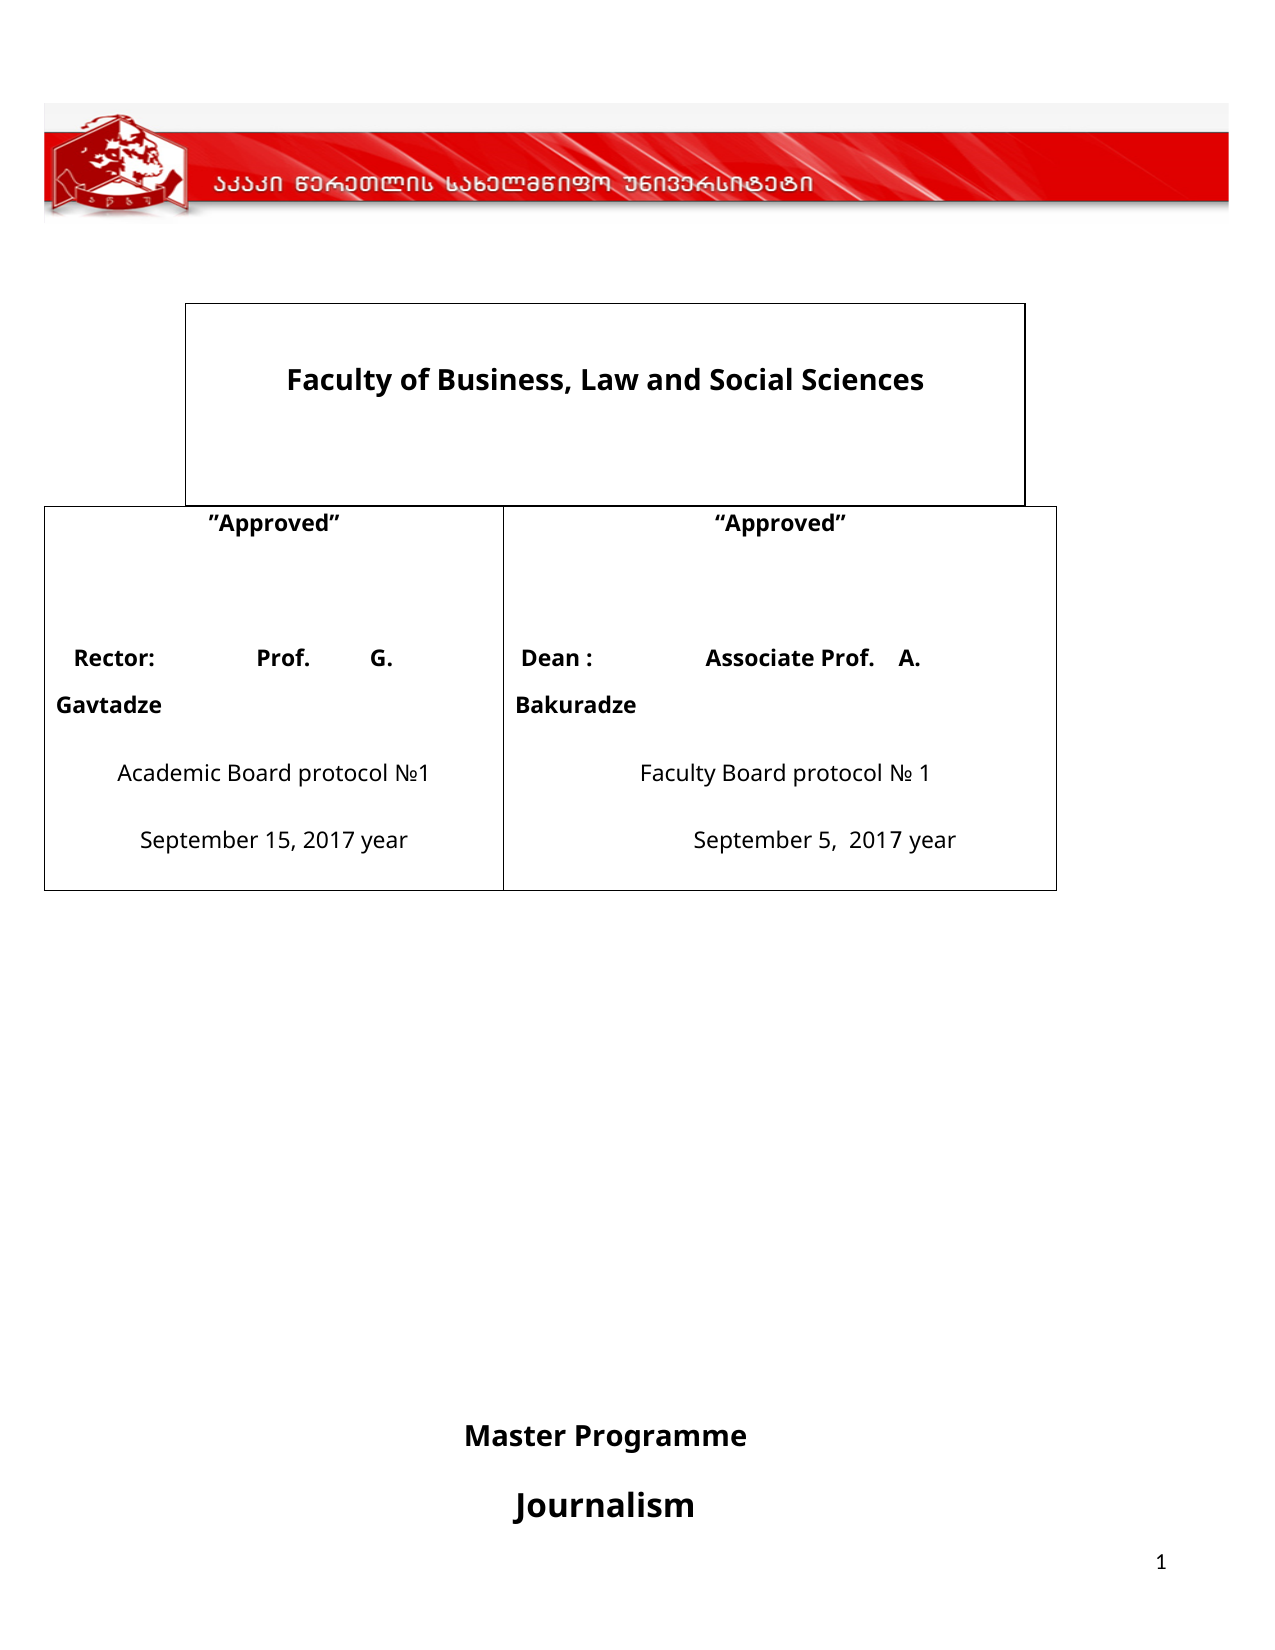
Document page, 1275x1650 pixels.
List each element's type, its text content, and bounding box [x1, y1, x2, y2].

table_header Faculty of Business, Law and Social Sciences [186, 304, 1024, 505]
text Master Programme [44, 1415, 1167, 1454]
picture [44, 103, 1229, 224]
table_header ”Approved” Rector: Prof. G. Gavtadze Academic Board protocol №1 September 15, 2017 year [45, 507, 503, 890]
text Journalism [44, 1481, 1167, 1527]
table_header “Approved” Dean : Associate Prof. A. Bakuradze Faculty Board protocol № 1 September 5, 2017 year [504, 507, 1056, 890]
